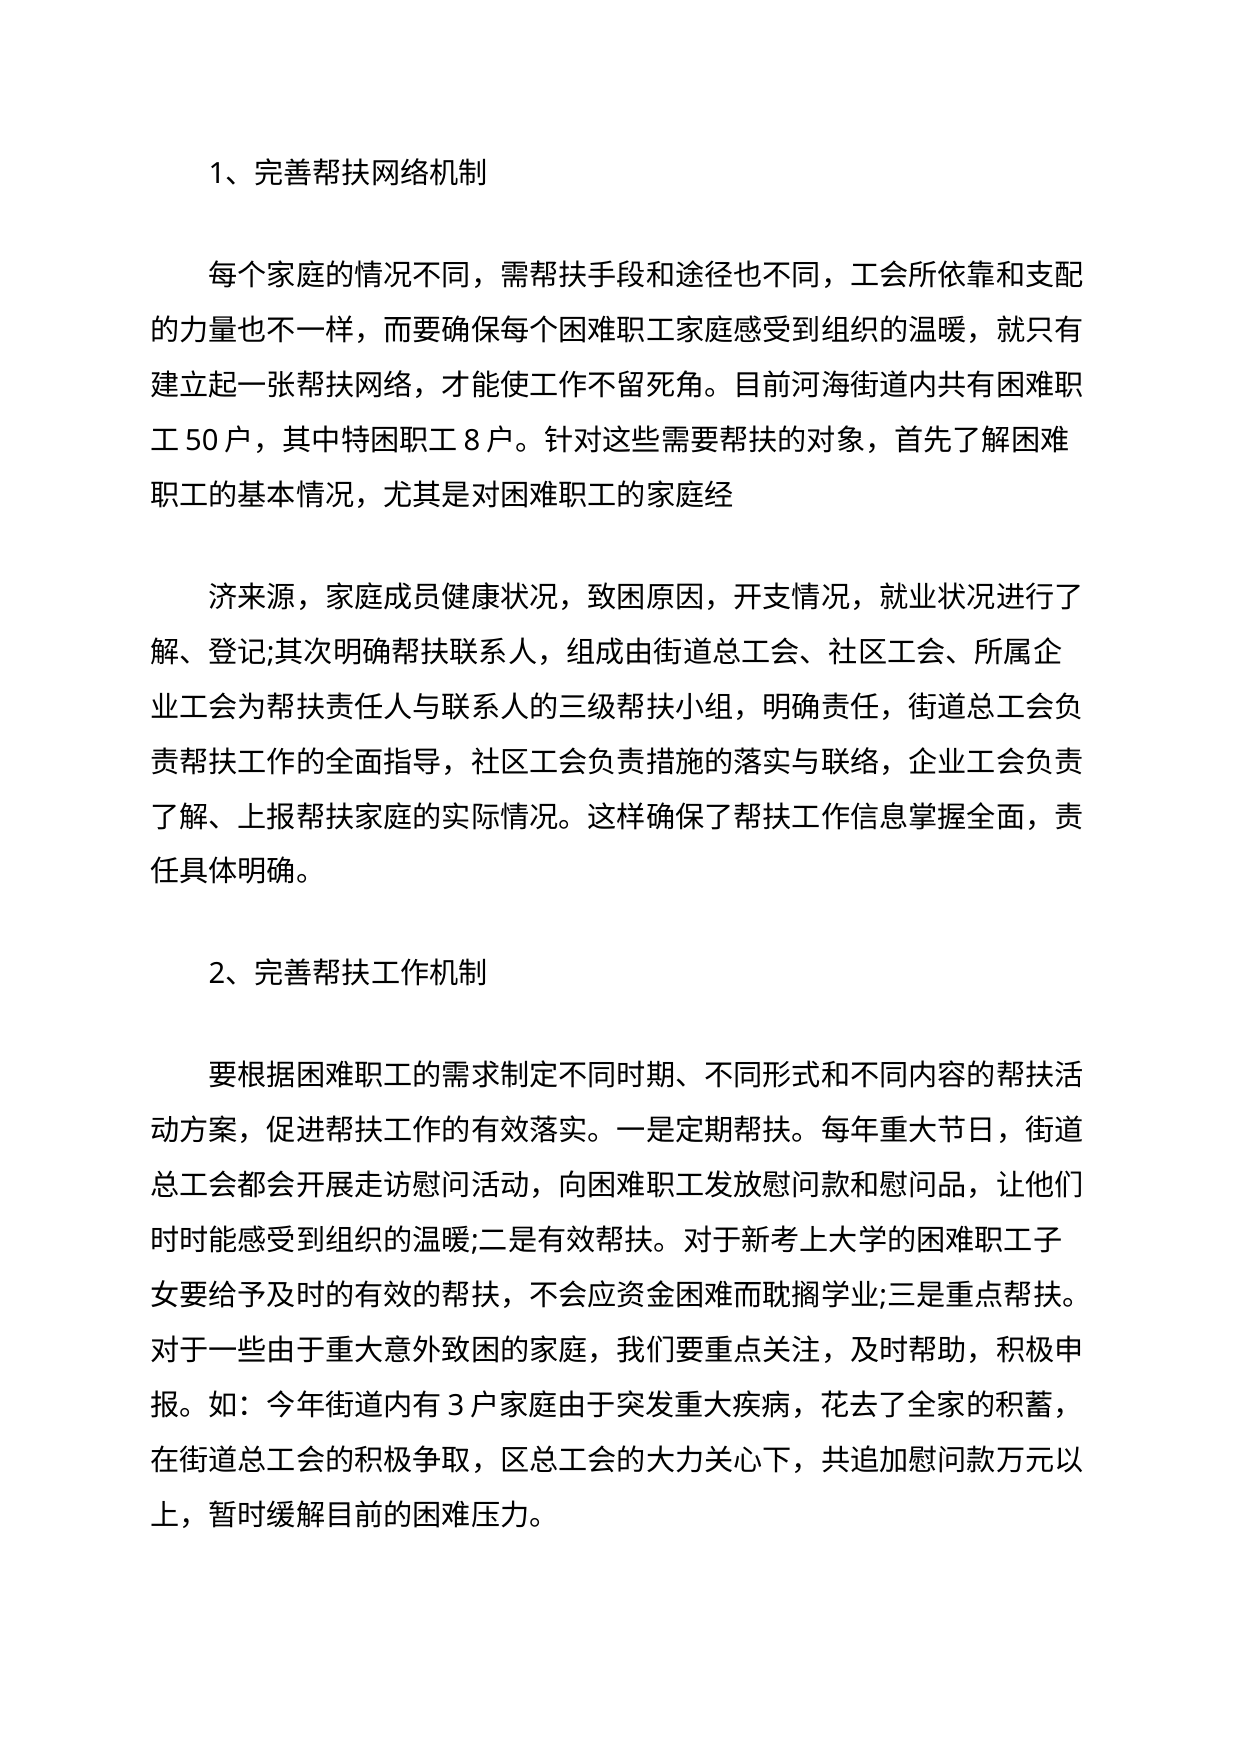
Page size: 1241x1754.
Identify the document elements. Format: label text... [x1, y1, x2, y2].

text 2、完善帮扶工作机制 [150, 950, 1090, 992]
text 1、完善帮扶网络机制 [150, 150, 1090, 192]
text 要根据困难职工的需求制定不同时期、不同形式和不同内容的帮扶活动方案，促进帮扶工作的有效落实。一是定期帮扶。每年重大节日，街道总工会都会开展走访慰问活动，向困难职工发放慰问款和慰问品，让他们时时能感受到组织的温暖;二是有效帮扶。对于新考上大学的困难职工子女要给予及时的有效的帮扶，不会应资金困难而耽搁学业;三是重点帮扶。对于一些由于重大意外致困的家庭，我们要重点关注，及时帮助，积极申报。如：今年街道内有3户家庭由于突发重大疾病，花去了全家的积蓄，在街道总工会的积极争取，区总工会的大力关心下，共追加慰问款万元以上，暂时缓解目前的困难压力。 [150, 1052, 1090, 1533]
text 济来源，家庭成员健康状况，致困原因，开支情况，就业状况进行了解、登记;其次明确帮扶联系人，组成由街道总工会、社区工会、所属企业工会为帮扶责任人与联系人的三级帮扶小组，明确责任，街道总工会负责帮扶工作的全面指导，社区工会负责措施的落实与联络，企业工会负责了解、上报帮扶家庭的实际情况。这样确保了帮扶工作信息掌握全面，责任具体明确。 [150, 573, 1090, 890]
text 每个家庭的情况不同，需帮扶手段和途径也不同，工会所依靠和支配的力量也不一样，而要确保每个困难职工家庭感受到组织的温暖，就只有建立起一张帮扶网络，才能使工作不留死角。目前河海街道内共有困难职工50户，其中特困职工8户。针对这些需要帮扶的对象，首先了解困难职工的基本情况，尤其是对困难职工的家庭经 [150, 252, 1090, 514]
